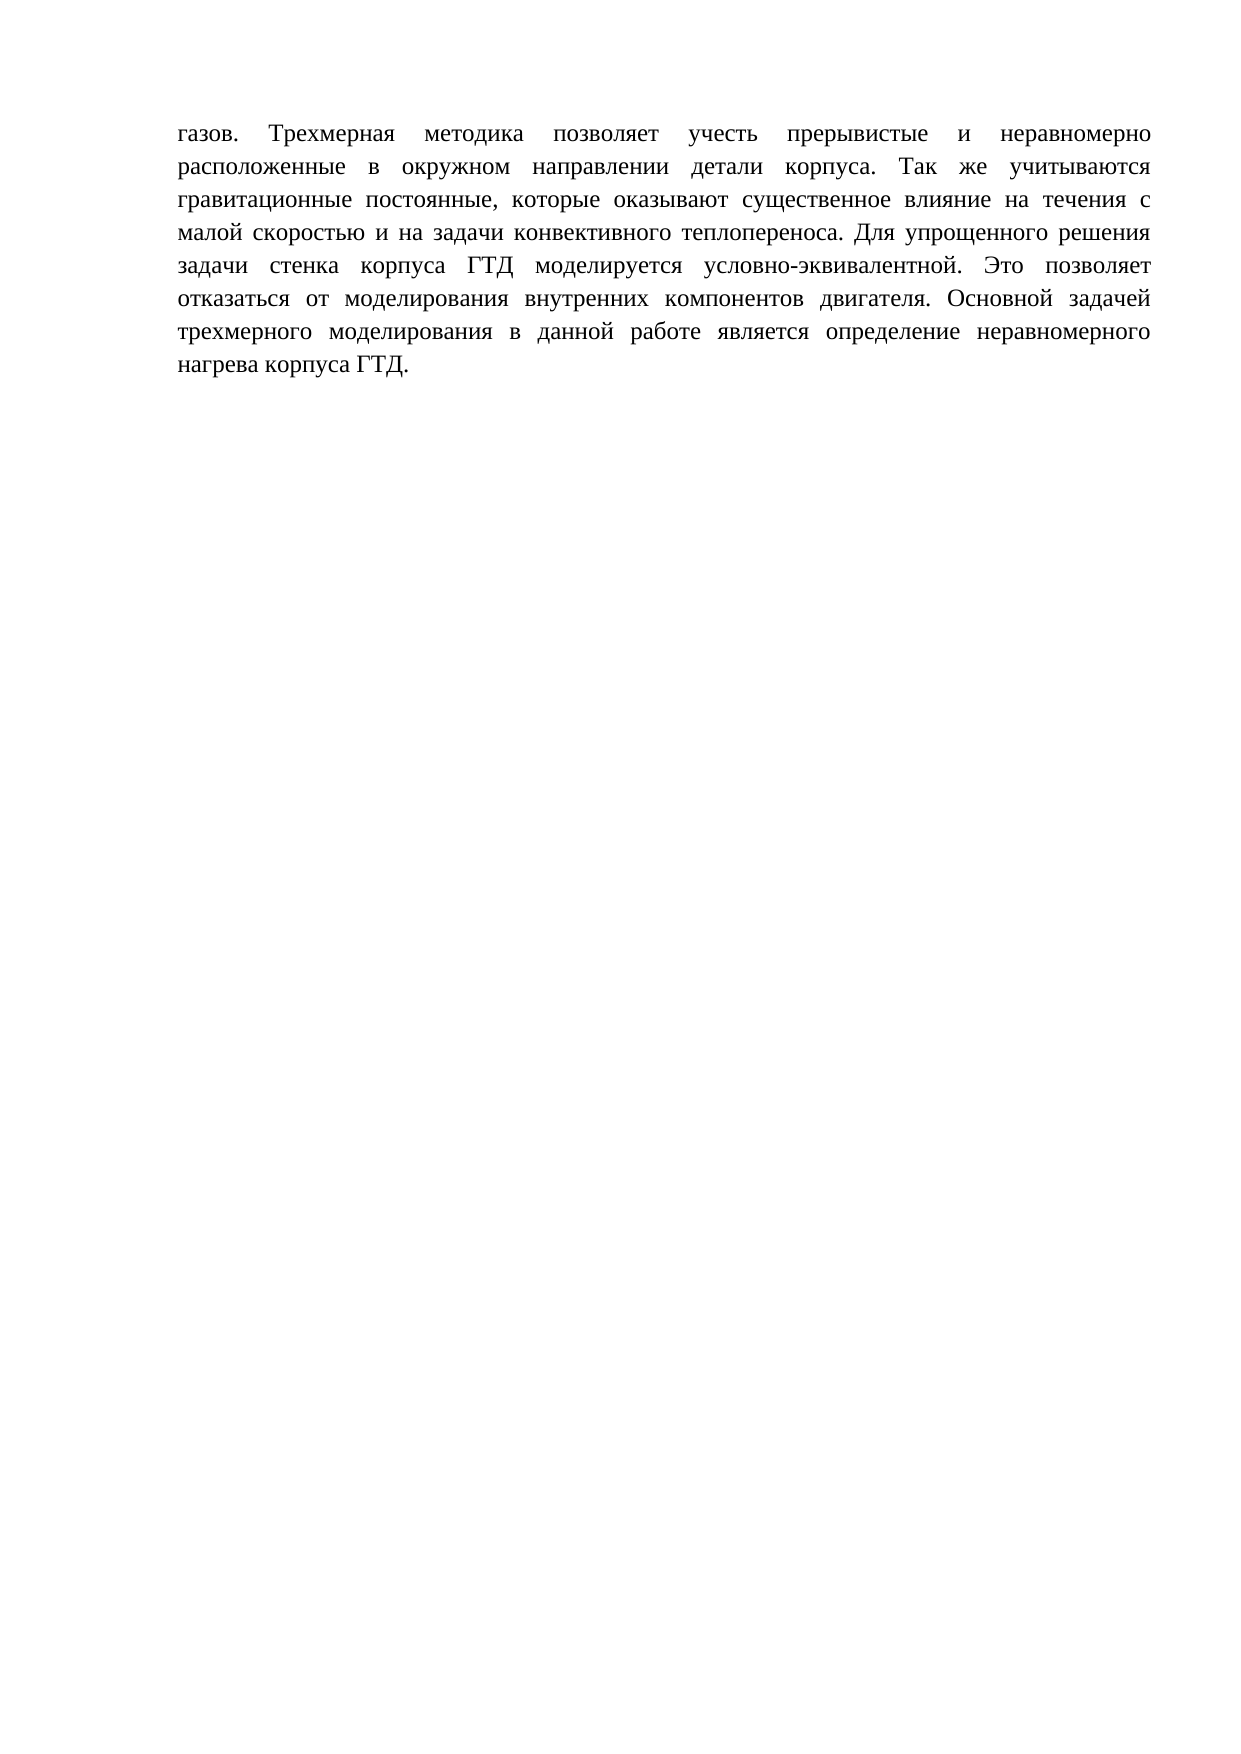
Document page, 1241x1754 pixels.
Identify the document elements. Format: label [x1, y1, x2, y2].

subtitle [177, 118, 1152, 378]
